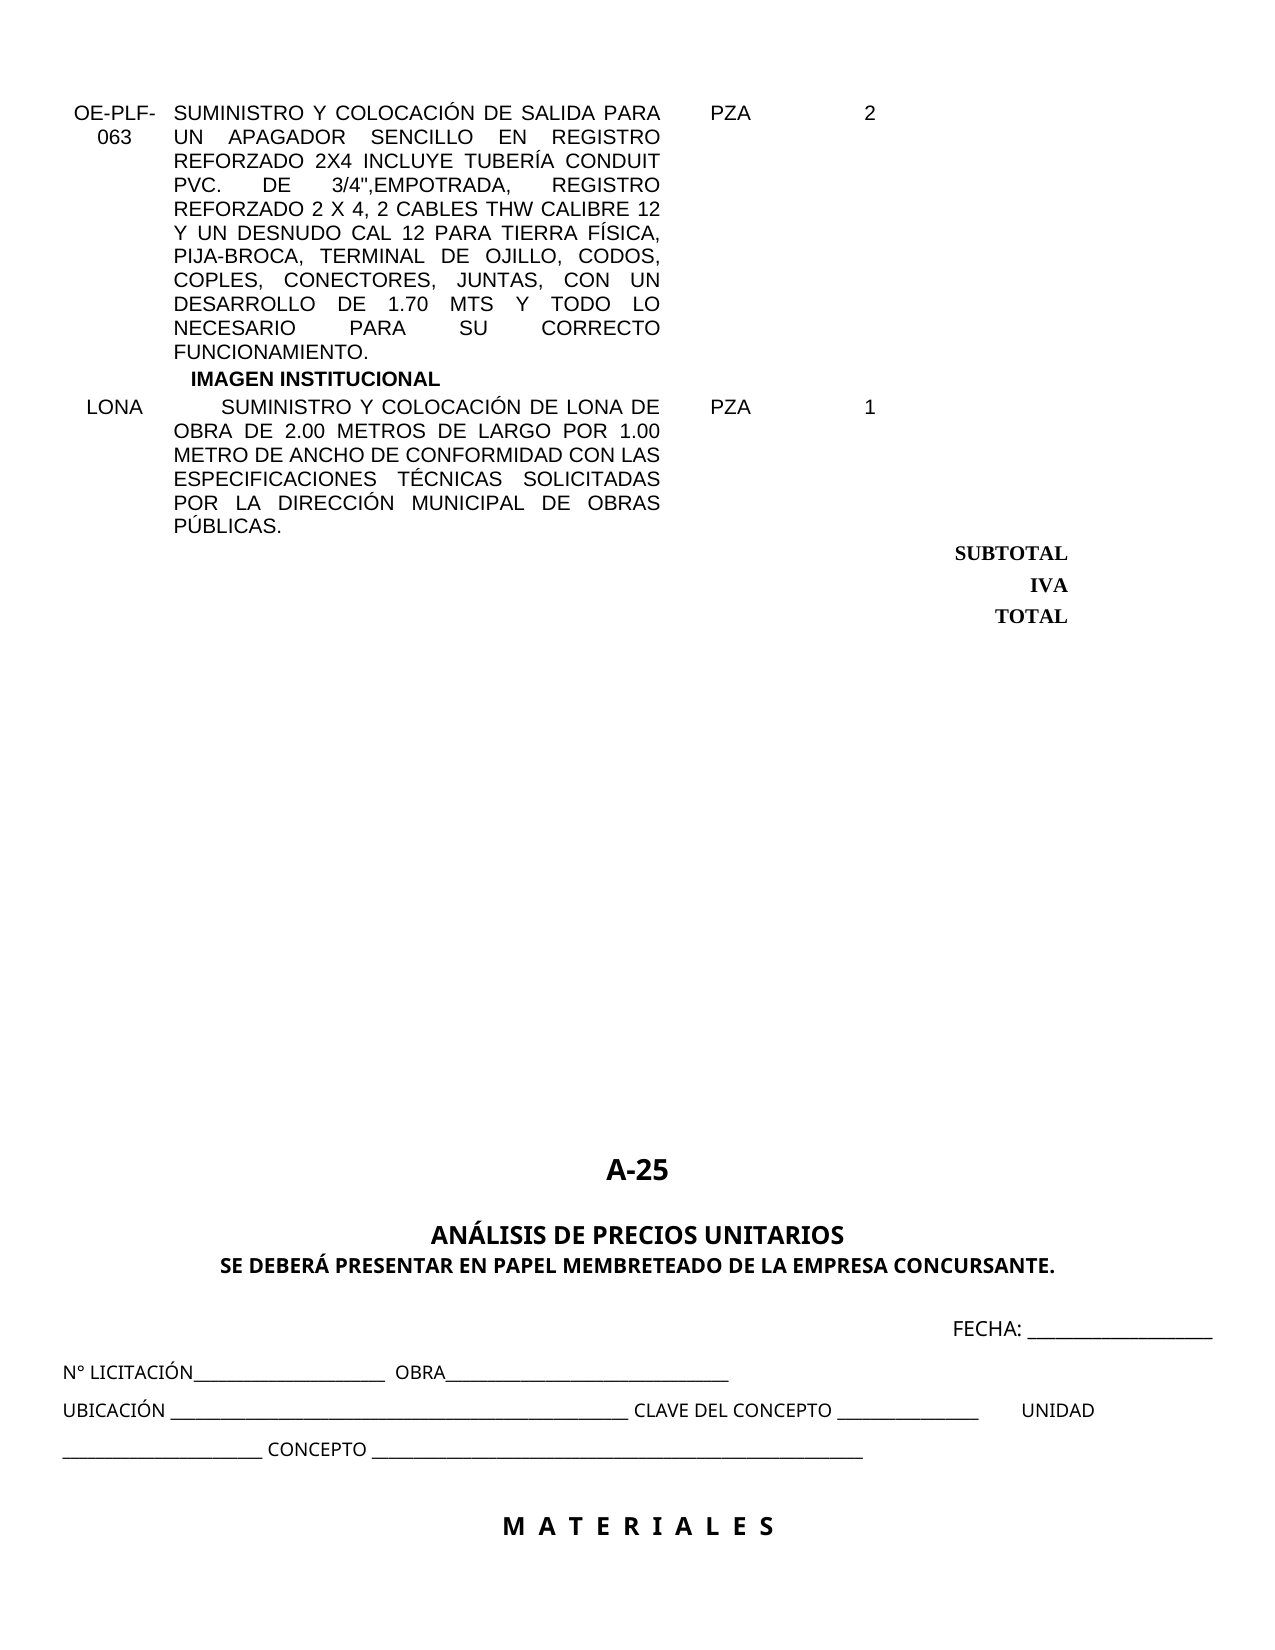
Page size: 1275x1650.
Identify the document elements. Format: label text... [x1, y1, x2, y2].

text N° LICITACIÓN_______________________ OBRA__________________________________ [62, 1359, 1212, 1385]
text UBICACIÓN _______________________________________________________ CLAVE DEL CONCEPTO _________________ UNIDAD ________________________ CONCEPTO ___________________________________________________________ [62, 1398, 1212, 1462]
text A-25 [62, 1149, 1212, 1189]
text ANÁLISIS DE PRECIOS UNITARIOS [62, 1218, 1212, 1252]
text FECHA: ____________________ [62, 1314, 1212, 1343]
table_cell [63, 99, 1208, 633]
text M A T E R I A L E S [62, 1508, 1212, 1542]
text SE DEBERÁ PRESENTAR EN PAPEL MEMBRETEADO DE [62, 1252, 1212, 1280]
